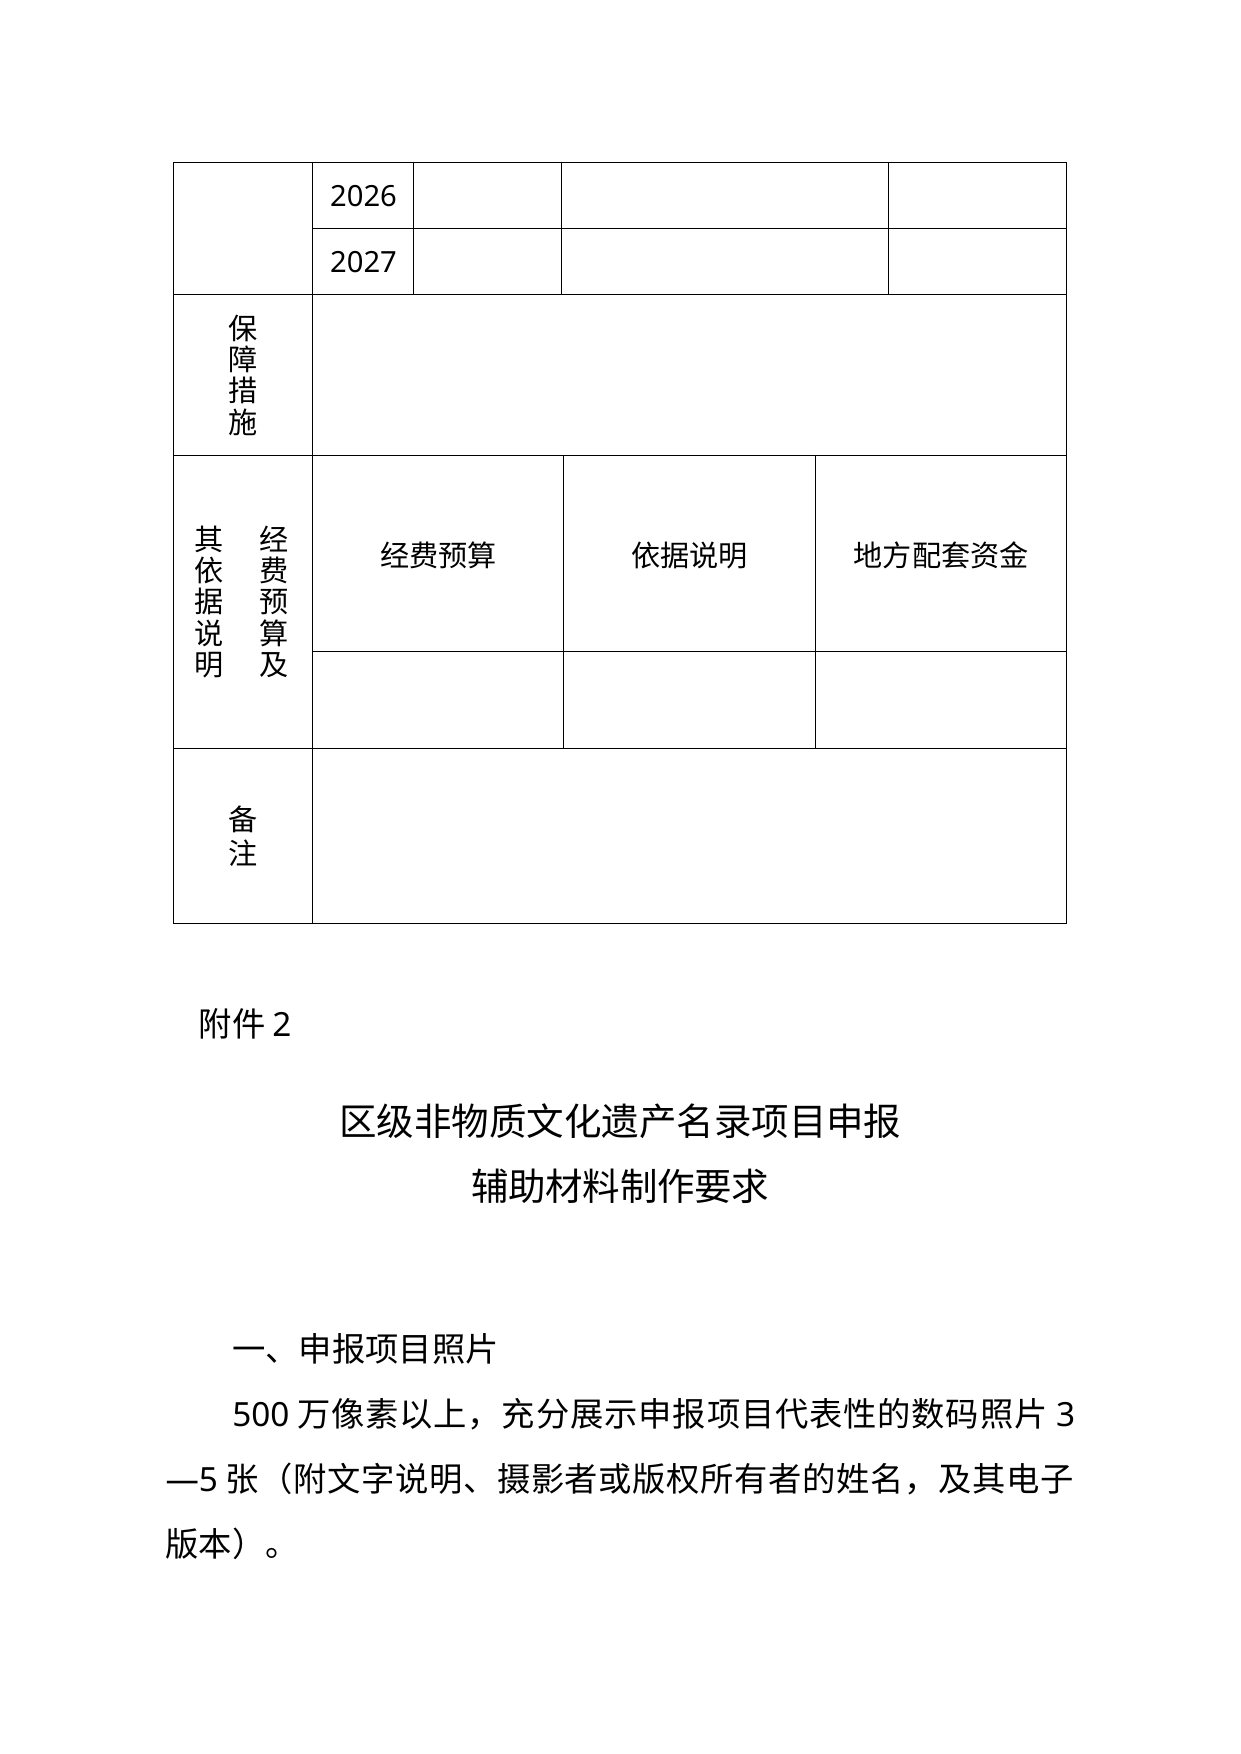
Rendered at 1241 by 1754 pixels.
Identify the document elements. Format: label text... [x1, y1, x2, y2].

table_cell [562, 229, 888, 294]
table_cell [816, 652, 1066, 747]
table_cell 备注 [174, 749, 312, 923]
table_cell [313, 749, 1066, 923]
table_cell 保障措施 [174, 295, 312, 455]
table_cell 2027 [313, 229, 413, 294]
table_cell [313, 295, 1066, 455]
table_cell [564, 652, 815, 747]
table_cell 经费预算及 其依据说明 [174, 456, 312, 747]
table_cell 地方配套资金 [816, 456, 1066, 651]
subtitle 辅助材料制作要求 [165, 1152, 1075, 1217]
table_cell 经费预算 [313, 456, 563, 651]
table_cell [313, 652, 563, 747]
table_cell [414, 229, 561, 294]
table_cell [414, 163, 561, 228]
table_cell [562, 163, 888, 228]
table_cell 依据说明 [564, 456, 815, 651]
table_cell [889, 163, 1066, 228]
table_cell [889, 229, 1066, 294]
subtitle 区级非物质文化遗产名录项目申报 [165, 1087, 1075, 1152]
text 附件2 [165, 989, 1075, 1054]
text 一、申报项目照片 [165, 1314, 1075, 1379]
text 500万像素以上，充分展示申报项目代表性的数码照片3—5张（附文字说明、摄影者或版权所有者的姓名，及其电子版本）。 [165, 1379, 1075, 1574]
table_cell 2026 [313, 163, 413, 228]
